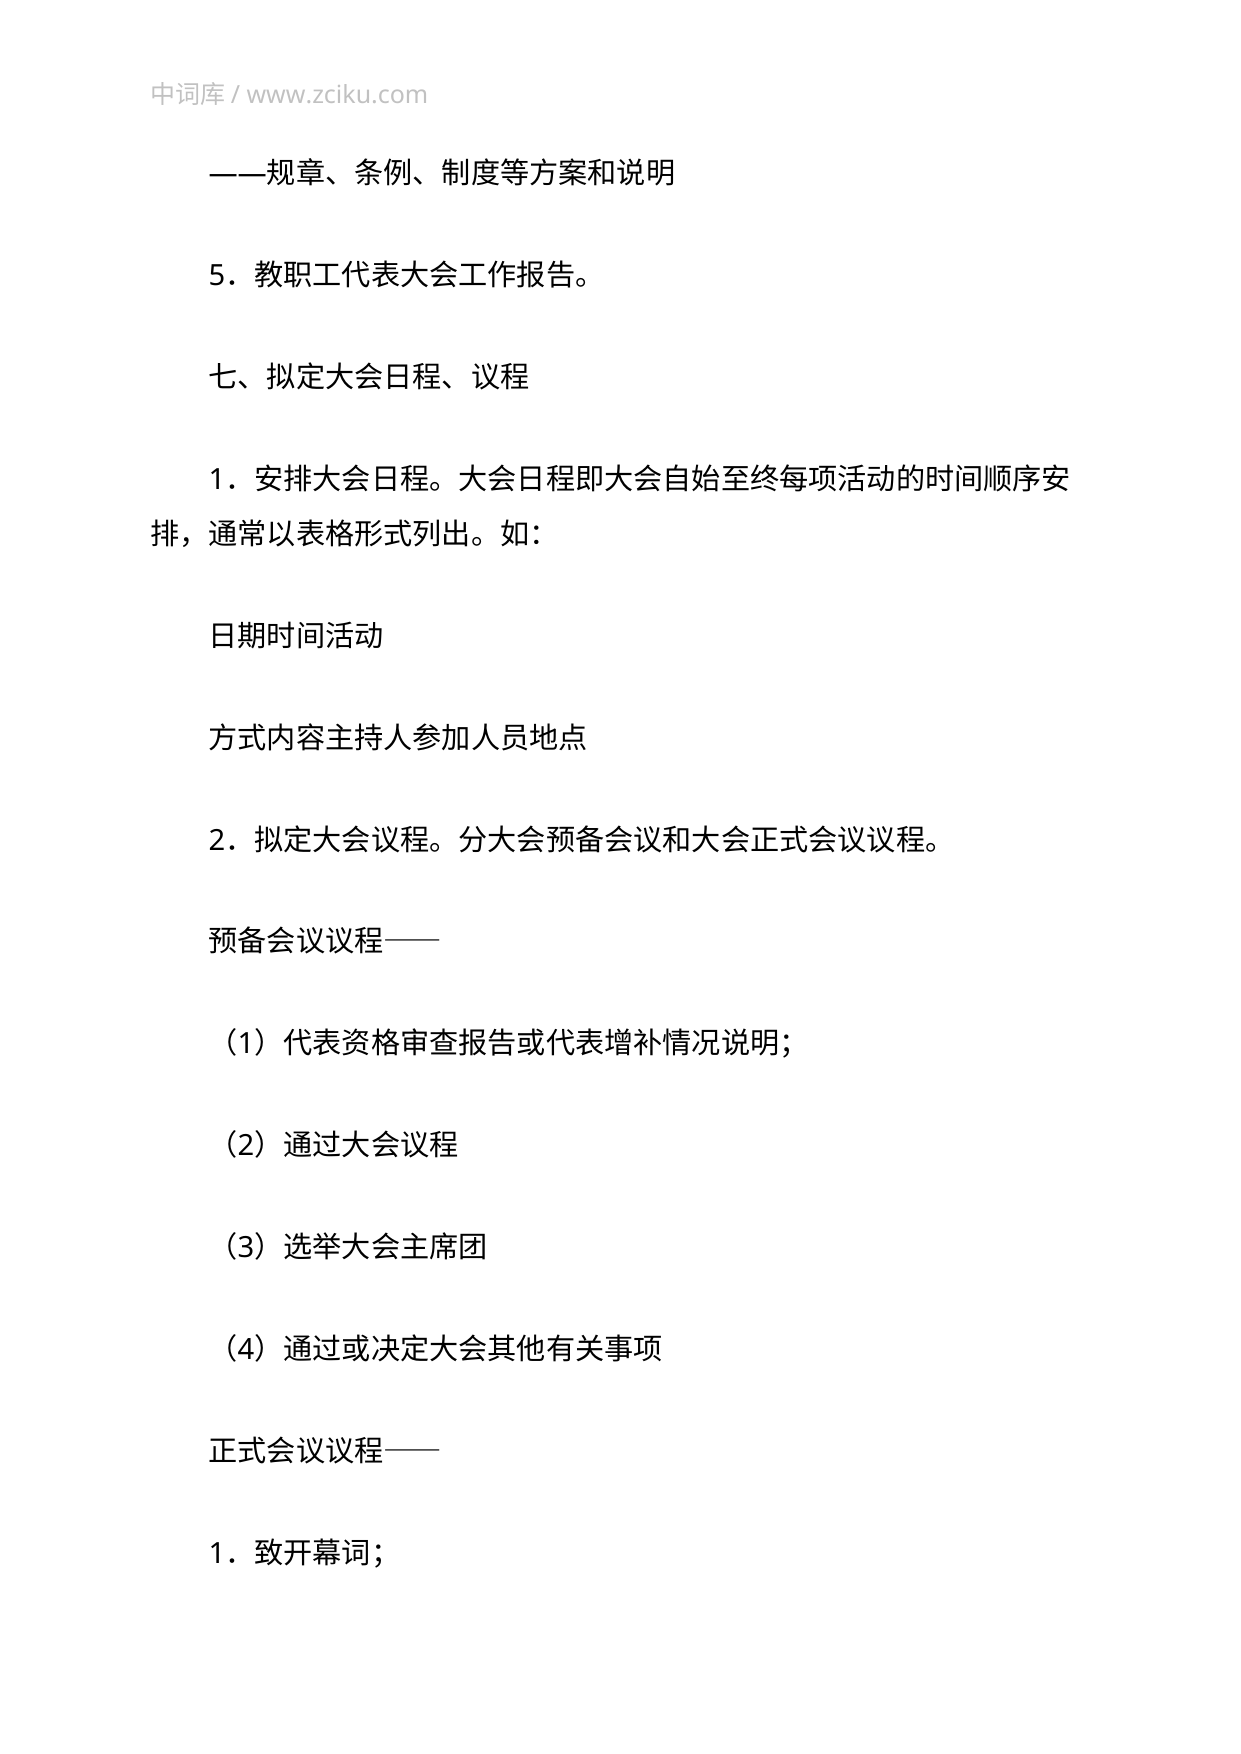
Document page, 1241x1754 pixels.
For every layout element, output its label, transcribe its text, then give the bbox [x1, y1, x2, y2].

text 1．致开幕词； [150, 1529, 1090, 1572]
text 1．安排大会日程。大会日程即大会自始至终每项活动的时间顺序安排，通常以表格形式列出。如： [150, 456, 1090, 553]
text （2）通过大会议程 [150, 1122, 1090, 1164]
text 七、拟定大会日程、议程 [150, 354, 1090, 396]
text 5．教职工代表大会工作报告。 [150, 252, 1090, 294]
text 2．拟定大会议程。分大会预备会议和大会正式会议议程。 [150, 816, 1090, 858]
text （1）代表资格审查报告或代表增补情况说明； [150, 1020, 1090, 1062]
text 正式会议议程—— [150, 1428, 1090, 1470]
text 日期时间活动 [150, 612, 1090, 655]
text 预备会议议程—— [150, 918, 1090, 960]
text （4）通过或决定大会其他有关事项 [150, 1326, 1090, 1368]
text ——规章、条例、制度等方案和说明 [150, 150, 1090, 192]
text （3）选举大会主席团 [150, 1224, 1090, 1266]
text 方式内容主持人参加人员地点 [150, 714, 1090, 757]
